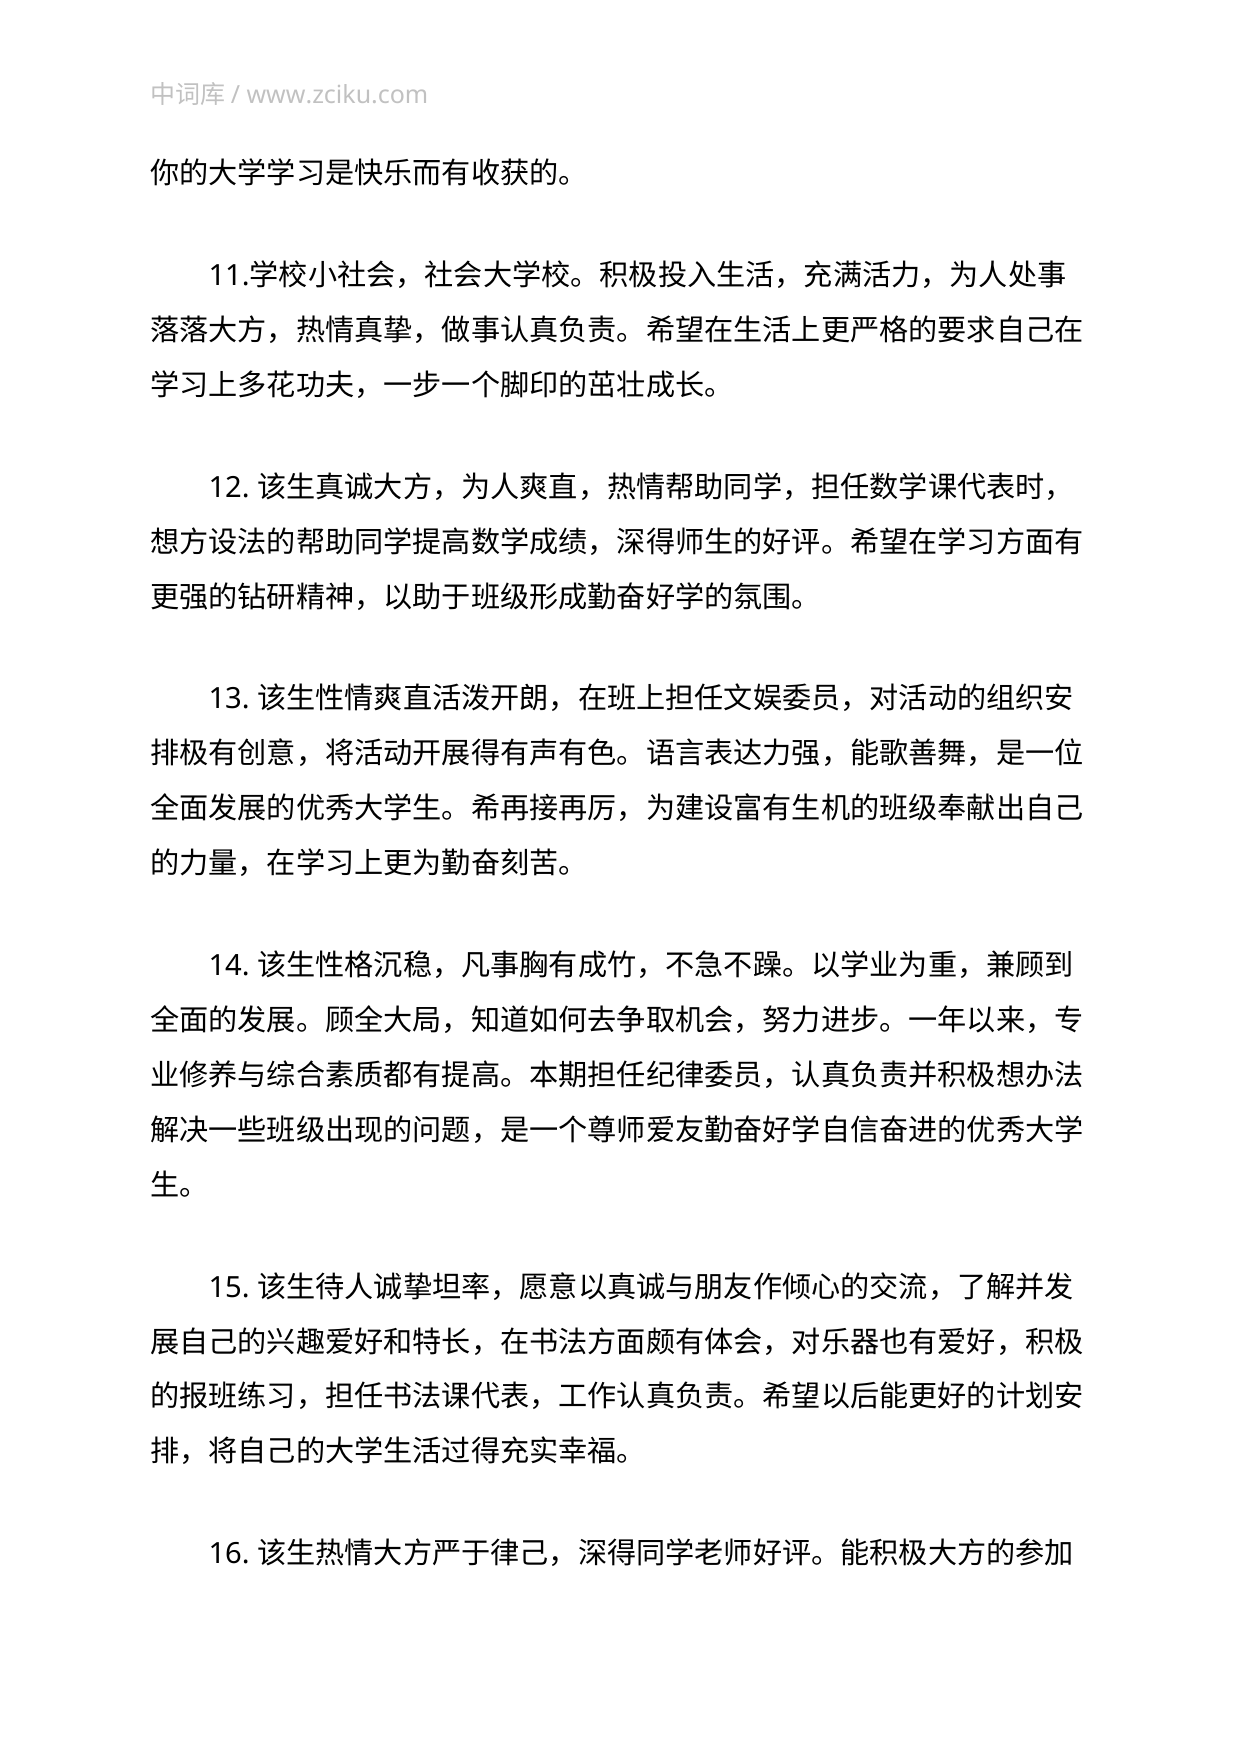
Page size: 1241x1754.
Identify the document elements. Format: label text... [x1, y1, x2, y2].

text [150, 1530, 1090, 1572]
text 13. 该生性情爽直活泼开朗，在班上担任文娱委员，对活动的组织安排极有创意，将活动开展得有声有色。语言表达力强，能歌善舞，是一位全面发展的优秀大学生。希再接再厉，为建设富有生机的班级奉献出自己的力量，在学习上更为勤奋刻苦。 [150, 675, 1090, 882]
text 15. 该生待人诚挚坦率，愿意以真诚与朋友作倾心的交流，了解并发展自己的兴趣爱好和特长，在书法方面颇有体会，对乐器也有爱好，积极的报班练习，担任书法课代表，工作认真负责。希望以后能更好的计划安排，将自己的大学生活过得充实幸福。 [150, 1263, 1090, 1470]
text 14. 该生性格沉稳，凡事胸有成竹，不急不躁。以学业为重，兼顾到全面的发展。顾全大局，知道如何去争取机会，努力进步。一年以来，专业修养与综合素质都有提高。本期担任纪律委员，认真负责并积极想办法解决一些班级出现的问题，是一个尊师爱友勤奋好学自信奋进的优秀大学生。 [150, 942, 1090, 1204]
text 11.学校小社会，社会大学校。积极投入生活，充满活力，为人处事落落大方，热情真挚，做事认真负责。希望在生活上更严格的要求自己在学习上多花功夫，一步一个脚印的茁壮成长。 [150, 252, 1090, 404]
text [150, 150, 1090, 192]
text 12. 该生真诚大方，为人爽直，热情帮助同学，担任数学课代表时，想方设法的帮助同学提高数学成绩，深得师生的好评。希望在学习方面有更强的钻研精神，以助于班级形成勤奋好学的氛围。 [150, 463, 1090, 616]
